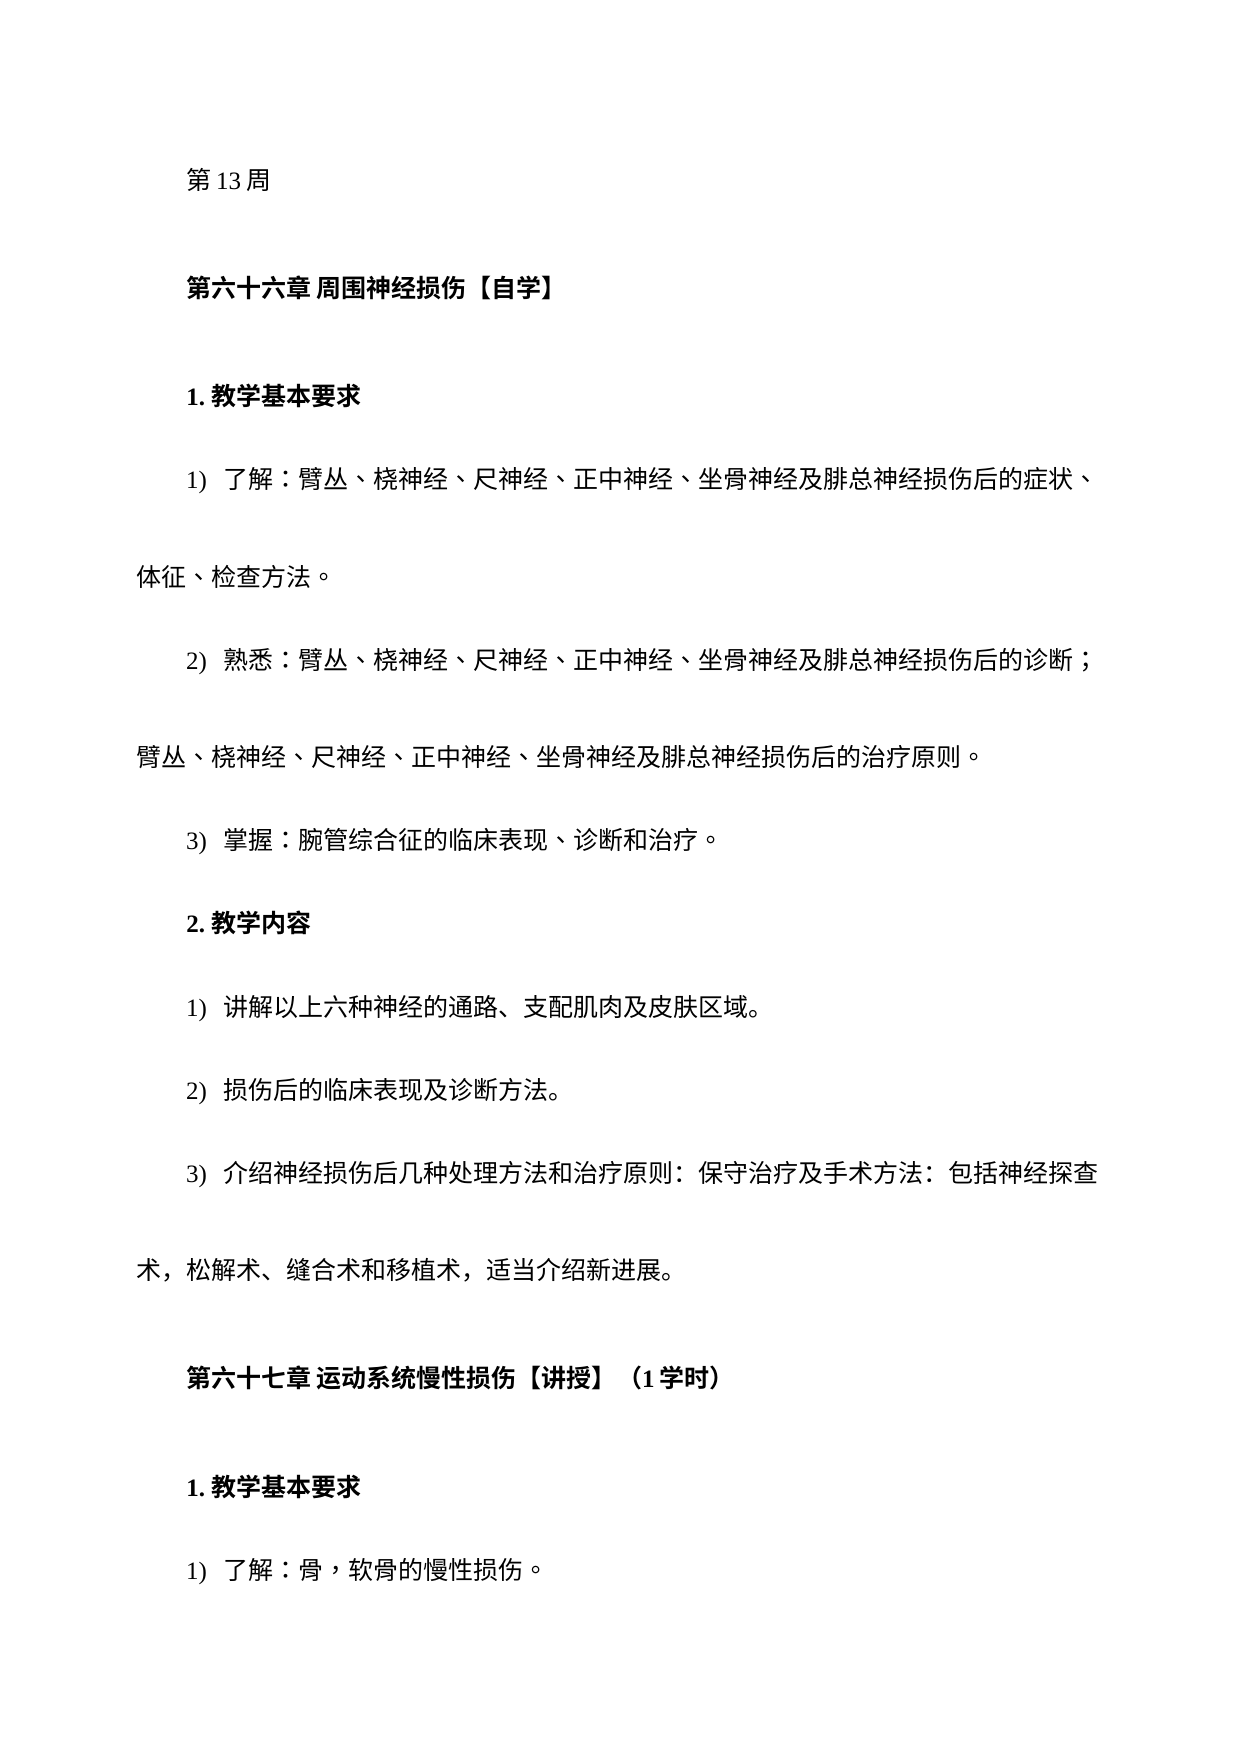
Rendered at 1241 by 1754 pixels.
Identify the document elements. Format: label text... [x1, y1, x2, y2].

text 1) 了解：骨，软骨的慢性损伤。 [136, 1536, 1104, 1601]
text 2. 教学内容 [136, 889, 1104, 954]
text 2) 损伤后的临床表现及诊断方法。 [136, 1056, 1104, 1121]
text 1) 了解：臂丛、桡神经、尺神经、正中神经、坐骨神经及腓总神经损伤后的症状、体征、检查方法。 [136, 445, 1104, 608]
text 第13周 [136, 146, 1104, 211]
text 1. 教学基本要求 [136, 1453, 1104, 1518]
text 1. 教学基本要求 [136, 362, 1104, 427]
text 1) 讲解以上六种神经的通路、支配肌肉及皮肤区域。 [136, 973, 1104, 1038]
subtitle 第六十七章 运动系统慢性损伤【讲授】（1学时） [136, 1344, 1104, 1409]
text 2) 熟悉：臂丛、桡神经、尺神经、正中神经、坐骨神经及腓总神经损伤后的诊断；臂丛、桡神经、尺神经、正中神经、坐骨神经及腓总神经损伤后的治疗原则。 [136, 626, 1104, 788]
subtitle 第六十六章 周围神经损伤【自学】 [136, 254, 1104, 319]
text 3) 掌握：腕管综合征的临床表现、诊断和治疗。 [136, 806, 1104, 871]
text 3) 介绍神经损伤后几种处理方法和治疗原则：保守治疗及手术方法：包括神经探查术，松解术、缝合术和移植术，适当介绍新进展。 [136, 1139, 1104, 1301]
